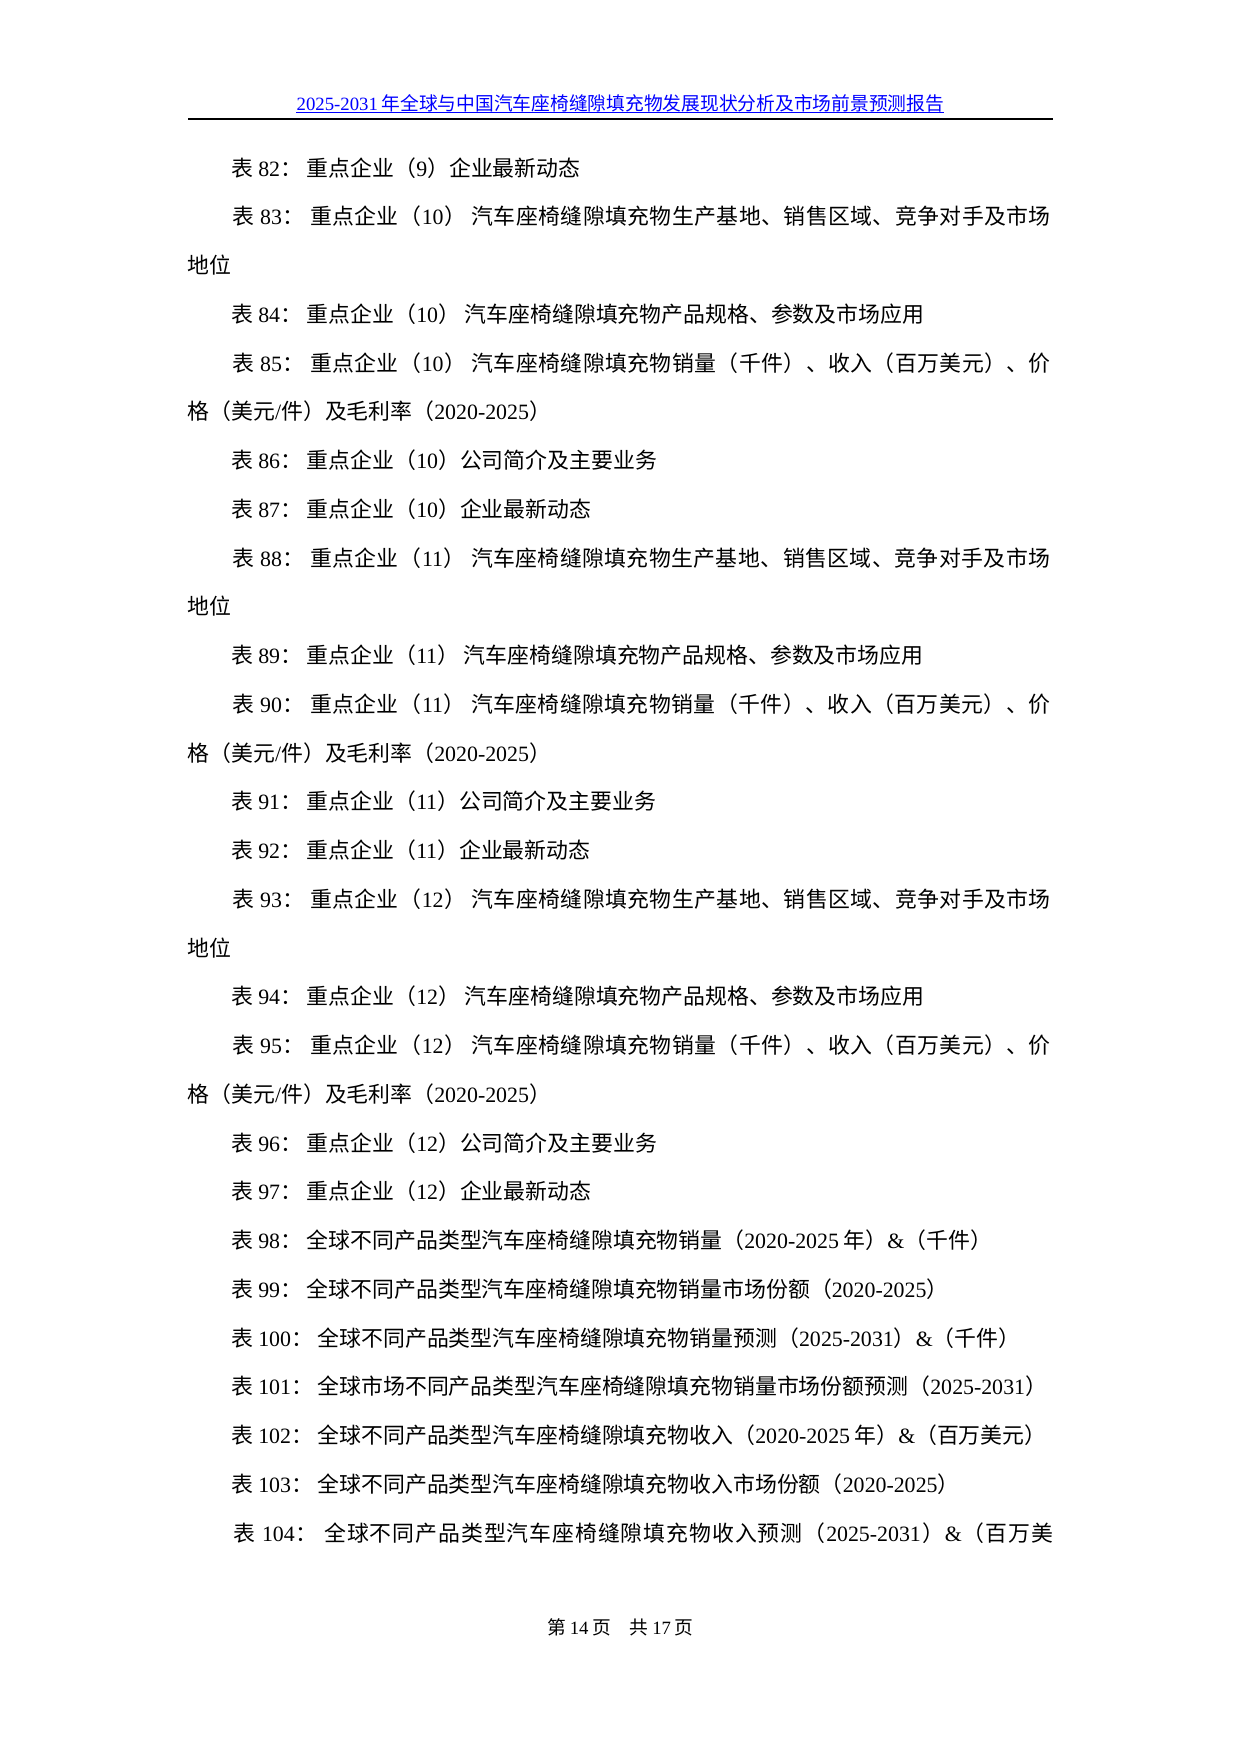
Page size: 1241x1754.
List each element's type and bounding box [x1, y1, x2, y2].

text [187, 150, 1053, 1548]
